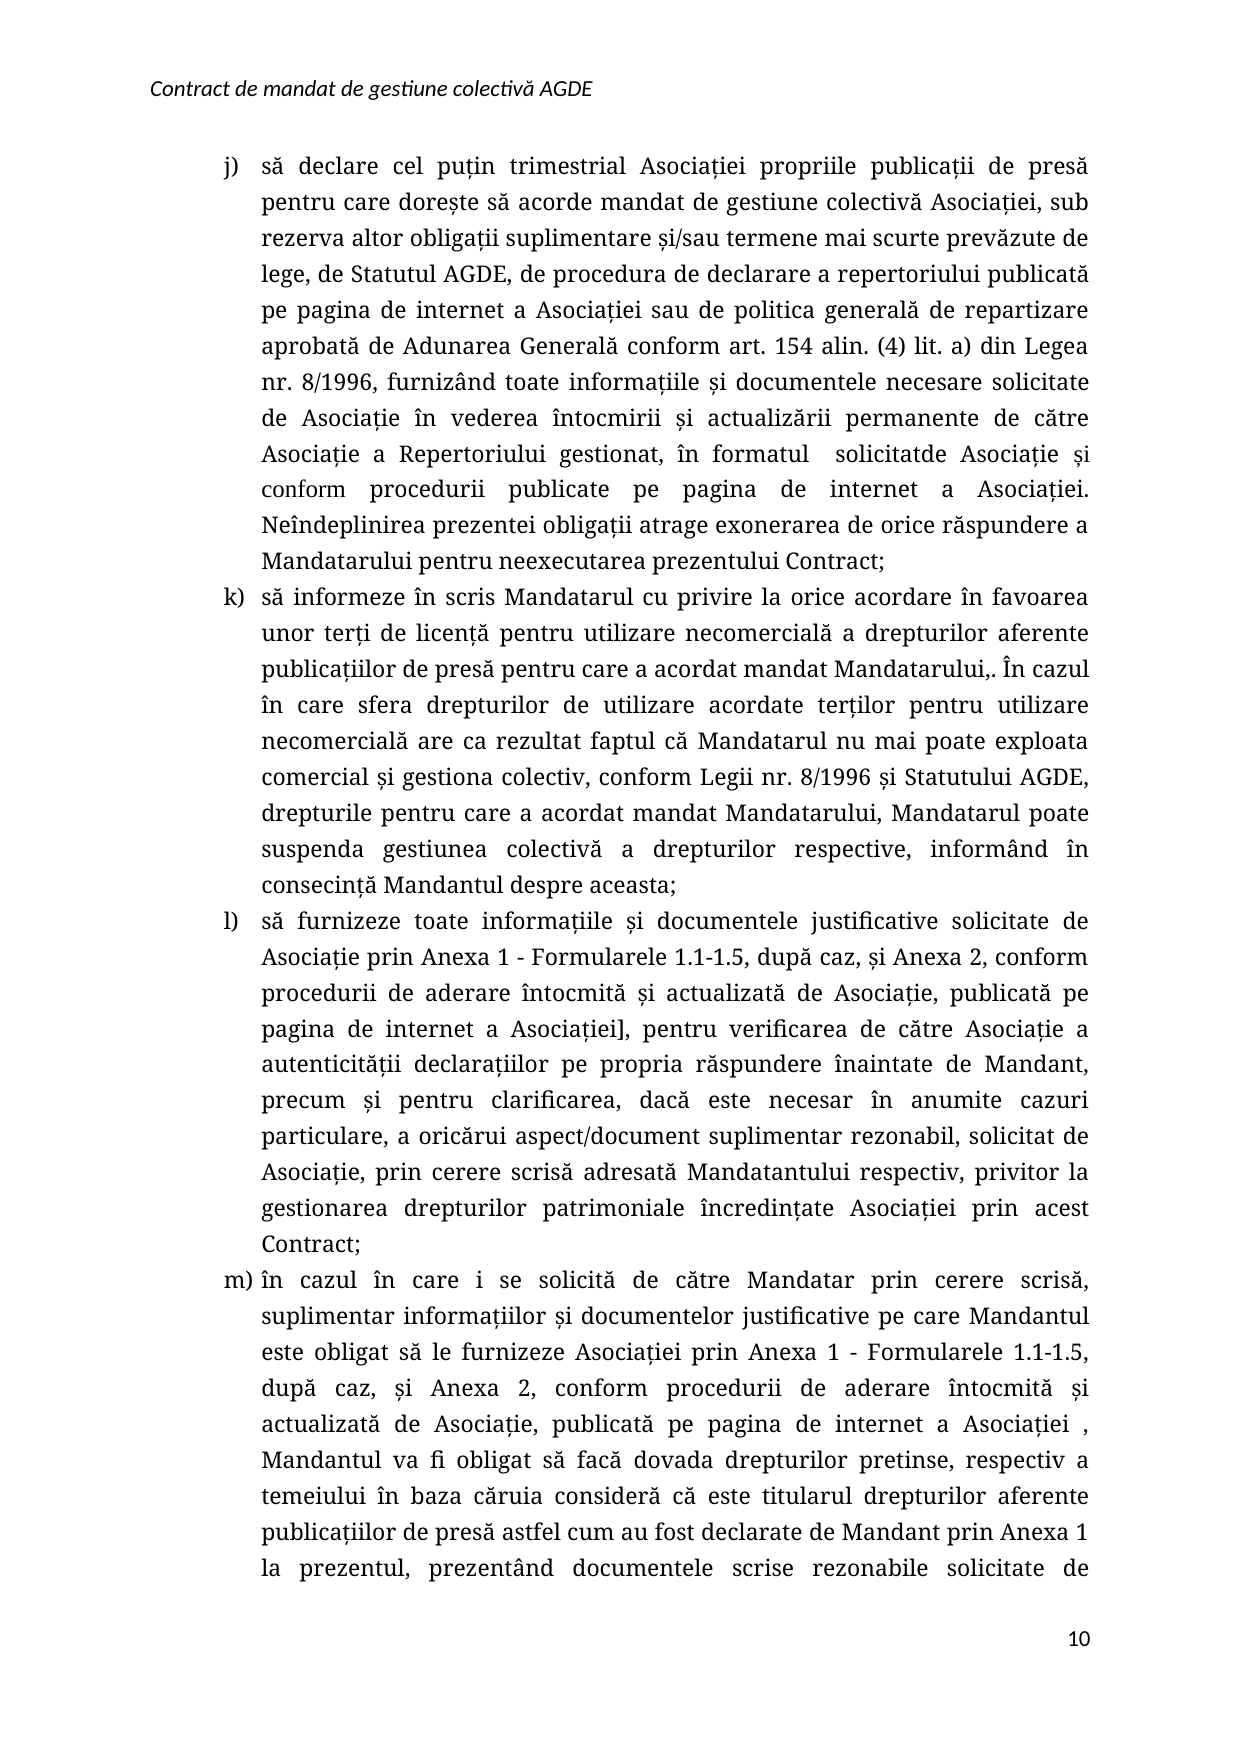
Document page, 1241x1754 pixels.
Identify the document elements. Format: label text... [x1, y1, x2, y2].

list să furnizeze toate informațiile și documentele justificative solicitate de Asociație prin Anexa 1 - Formularele 1.1-1.5, după caz, și Anexa 2, conform procedurii de aderare întocmită și actualizată de Asociație, publicată pe pagina de internet a Asociației], pentru verificarea de către Asociație a autenticității declarațiilor pe propria răspundere înaintate de Mandant, precum și pentru clarificarea, dacă este necesar în anumite cazuri particulare, a oricărui aspect/document suplimentar rezonabil, solicitat de Asociație, prin cerere scrisă adresată Mandatantului respectiv, privitor la gestionarea drepturilor patrimoniale încredințate Asociației prin acest Contract; [223, 905, 1090, 1259]
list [223, 1264, 1090, 1583]
list să informeze în scris Mandatarul cu privire la orice acordare în favoarea unor terți de licență pentru utilizare necomercială a drepturilor aferente publicațiilor de presă pentru care a acordat mandat Mandatarului,. În cazul în care sfera drepturilor de utilizare acordate terților pentru utilizare necomercială are ca rezultat faptul că Mandatarul nu mai poate exploata comercial și gestiona colectiv, conform Legii nr. 8/1996 și Statutului AGDE, drepturile pentru care a acordat mandat Mandatarului, Mandatarul poate suspenda gestiunea colectivă a drepturilor respective, informând în consecință Mandantul despre aceasta; [223, 581, 1090, 900]
list să declare cel puțin trimestrial Asociației propriile publicații de presă pentru care dorește să acorde mandat de gestiune colectivă Asociației, sub rezerva altor obligații suplimentare și/sau termene mai scurte prevăzute de lege, de Statutul AGDE, de procedura de declarare a repertoriului publicată pe pagina de internet a Asociației sau de politica generală de repartizare aprobată de Adunarea Generală conform art. 154 alin. (4) lit. a) din Legea nr. 8/1996, furnizând toate informațiile și documentele necesare solicitate de Asociație în vederea întocmirii și actualizării permanente de către Asociație a Repertoriului gestionat, în formatul solicitatde Asociație și conform procedurii publicate pe pagina de internet a Asociației. Neîndeplinirea prezentei obligații atrage exonerarea de orice răspundere a Mandatarului pentru neexecutarea prezentului Contract; [224, 150, 1090, 577]
